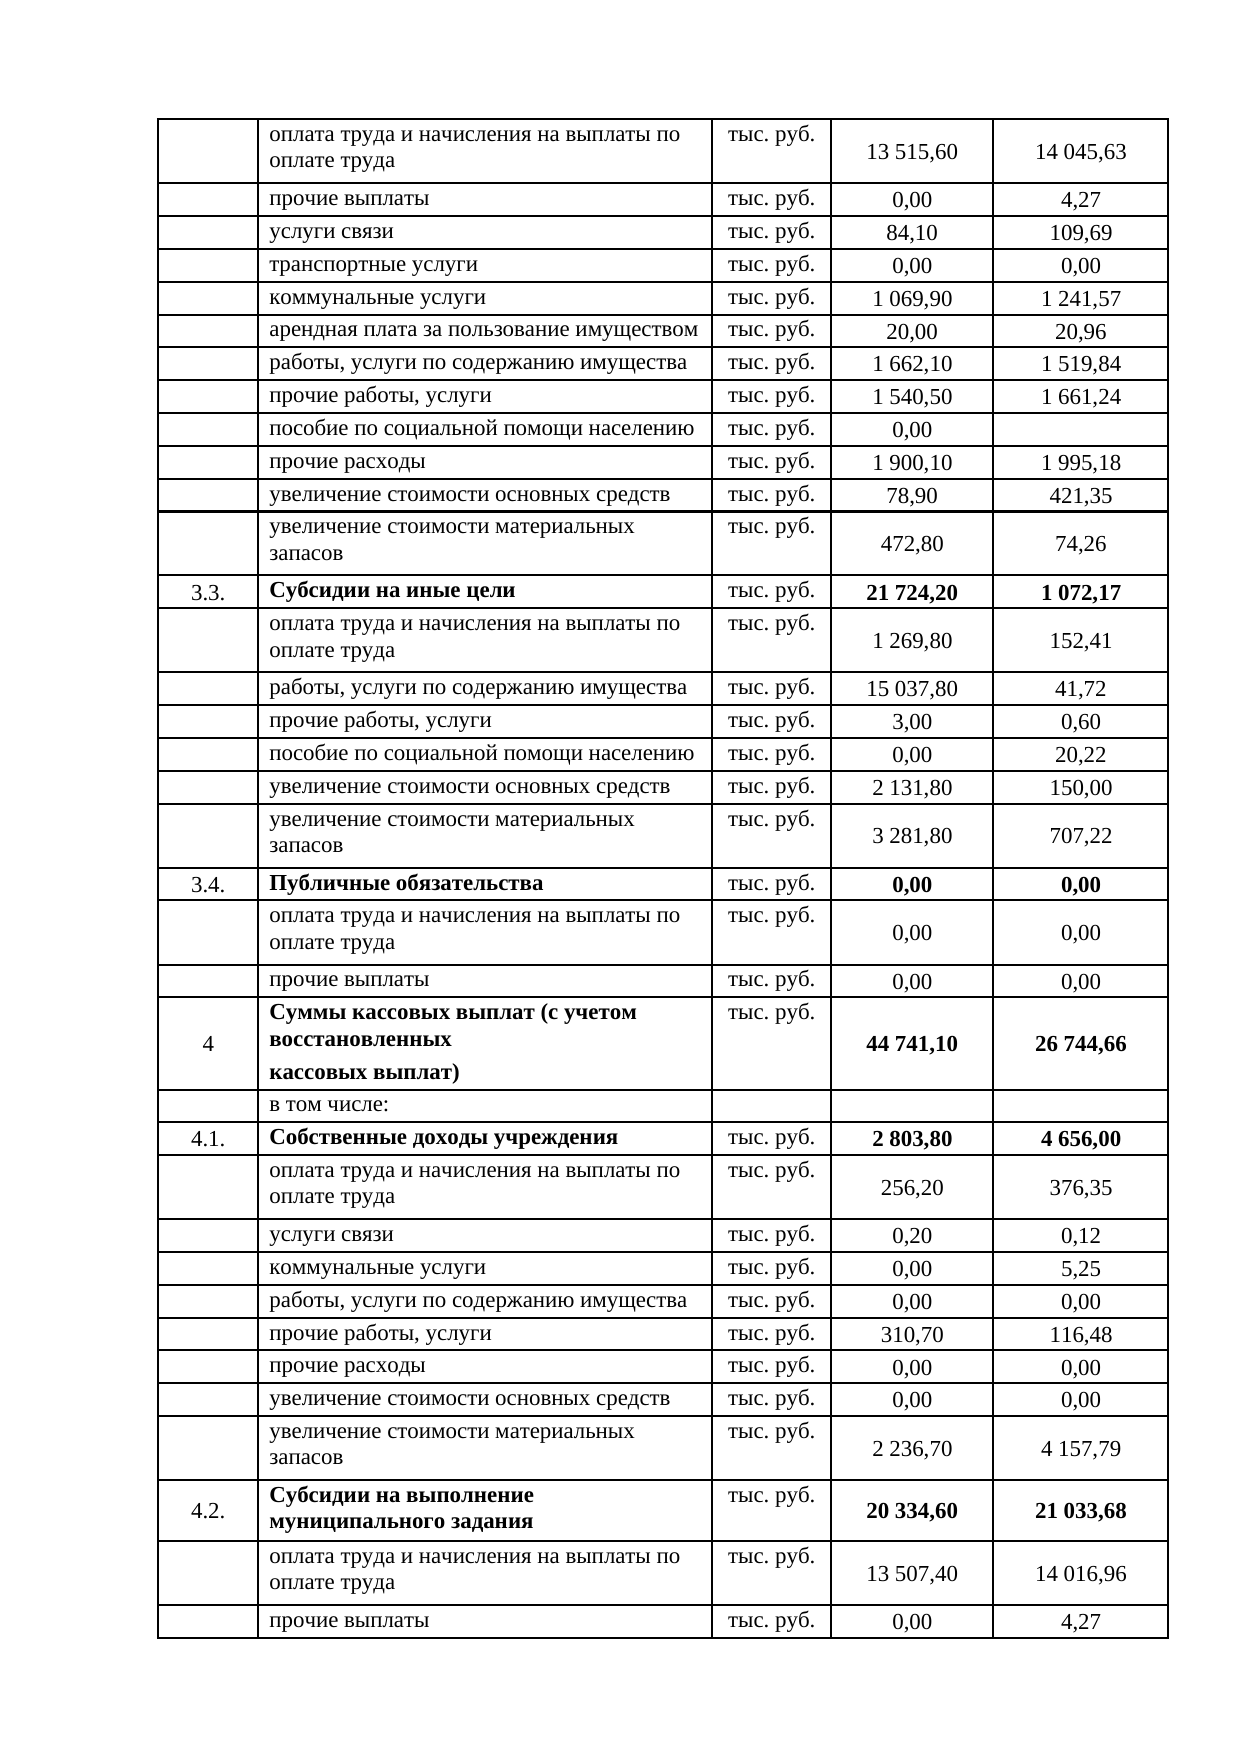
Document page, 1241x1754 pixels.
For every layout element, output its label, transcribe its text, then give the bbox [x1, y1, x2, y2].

table_cell 3,00 [832, 706, 992, 737]
table_cell 1 519,84 [994, 348, 1167, 379]
table_cell 0,00 [832, 1384, 992, 1415]
table_cell прочие выплаты [259, 184, 711, 215]
table_cell оплата труда и начисления на выплаты по оплате труда [259, 609, 711, 671]
table_cell [159, 772, 257, 802]
table_cell 0,00 [832, 739, 992, 770]
table_cell [159, 184, 257, 215]
table_cell в том числе: [259, 1091, 711, 1121]
table_cell 1 072,17 [994, 576, 1167, 607]
table_cell 14 045,63 [994, 120, 1167, 182]
table_cell 1 069,90 [832, 283, 992, 313]
table_cell увеличение стоимости основных средств [259, 772, 711, 802]
table_cell пособие по социальной помощи населению [259, 414, 711, 445]
table_cell 1 241,57 [994, 283, 1167, 313]
table_cell 1 995,18 [994, 447, 1167, 477]
table_cell 74,26 [994, 513, 1167, 574]
table_cell [159, 1253, 257, 1284]
table_cell [832, 1091, 992, 1121]
table_cell 1 900,10 [832, 447, 992, 477]
table_cell 26 744,66 [994, 998, 1167, 1088]
table_cell 256,20 [832, 1156, 992, 1218]
table_cell тыс. руб. [713, 1286, 830, 1317]
table_cell 13 507,40 [832, 1542, 992, 1604]
table_cell [159, 1417, 257, 1479]
table_cell [159, 480, 257, 510]
table_cell Субсидии на выполнение муниципального задания [259, 1481, 711, 1540]
table_cell 14 016,96 [994, 1542, 1167, 1604]
table_cell тыс. руб. [713, 1606, 830, 1637]
table_cell кассовых выплат) [259, 1056, 711, 1088]
table_cell 0,00 [832, 1286, 992, 1317]
table_cell [159, 739, 257, 770]
table_cell [159, 217, 257, 248]
table_cell тыс. руб. [713, 1319, 830, 1349]
table_cell тыс. руб. [713, 120, 830, 182]
table_cell прочие выплаты [259, 966, 711, 996]
table_cell тыс. руб. [713, 998, 830, 1088]
table_cell тыс. руб. [713, 673, 830, 704]
table_cell [159, 513, 257, 574]
table_cell [159, 381, 257, 412]
table_cell тыс. руб. [713, 609, 830, 671]
table_cell 0,00 [994, 1384, 1167, 1415]
table_cell тыс. руб. [713, 348, 830, 379]
table_cell увеличение стоимости материальных запасов [259, 1417, 711, 1479]
table_cell 1 540,50 [832, 381, 992, 412]
table_cell тыс. руб. [713, 1417, 830, 1479]
table_cell 44 741,10 [832, 998, 992, 1088]
table_cell [994, 1091, 1167, 1121]
table_cell 421,35 [994, 480, 1167, 510]
table_cell [159, 414, 257, 445]
table_cell Суммы кассовых выплат (с учетом восстановленных [259, 998, 711, 1056]
table_cell 376,35 [994, 1156, 1167, 1218]
table_cell 4 656,00 [994, 1123, 1167, 1154]
table_cell 3.4. [159, 869, 257, 899]
table_cell тыс. руб. [713, 869, 830, 899]
table_cell [159, 316, 257, 346]
table_cell тыс. руб. [713, 772, 830, 802]
table_cell тыс. руб. [713, 513, 830, 574]
table_cell [994, 414, 1167, 445]
table_cell 109,69 [994, 217, 1167, 248]
table_cell [159, 706, 257, 737]
table_cell [159, 447, 257, 477]
table_cell 0,00 [832, 1253, 992, 1284]
table_cell [159, 1384, 257, 1415]
table_cell 20,00 [832, 316, 992, 346]
table_cell 21 033,68 [994, 1481, 1167, 1540]
table_cell 0,00 [832, 1606, 992, 1637]
table_cell 0,60 [994, 706, 1167, 737]
table_cell тыс. руб. [713, 1123, 830, 1154]
table_cell тыс. руб. [713, 1384, 830, 1415]
table_cell тыс. руб. [713, 1542, 830, 1604]
table_cell 4,27 [994, 184, 1167, 215]
table_cell услуги связи [259, 217, 711, 248]
table_cell услуги связи [259, 1220, 711, 1251]
table_cell прочие выплаты [259, 1606, 711, 1637]
table_cell [159, 1091, 257, 1121]
table_cell транспортные услуги [259, 250, 711, 281]
table_cell Публичные обязательства [259, 869, 711, 899]
table_cell прочие работы, услуги [259, 1319, 711, 1349]
table_cell [159, 1156, 257, 1218]
table_cell тыс. руб. [713, 706, 830, 737]
table_cell тыс. руб. [713, 901, 830, 963]
table_cell оплата труда и начисления на выплаты по оплате труда [259, 120, 711, 182]
table_cell [159, 250, 257, 281]
table_cell тыс. руб. [713, 1156, 830, 1218]
table_cell 0,00 [994, 1286, 1167, 1317]
table_cell тыс. руб. [713, 414, 830, 445]
table_cell тыс. руб. [713, 480, 830, 510]
table_cell 0,00 [832, 250, 992, 281]
table_cell 5,25 [994, 1253, 1167, 1284]
table_cell 0,00 [832, 901, 992, 963]
table_cell 1 269,80 [832, 609, 992, 671]
table_cell 707,22 [994, 805, 1167, 867]
table_cell прочие работы, услуги [259, 381, 711, 412]
table_cell 1 661,24 [994, 381, 1167, 412]
table_cell 0,00 [994, 869, 1167, 899]
table_cell оплата труда и начисления на выплаты по оплате труда [259, 1542, 711, 1604]
table_cell 0,00 [832, 966, 992, 996]
table_cell 4 [159, 998, 257, 1088]
table_cell 2 236,70 [832, 1417, 992, 1479]
table_cell 3.3. [159, 576, 257, 607]
table_cell 0,00 [994, 1351, 1167, 1382]
table_cell 4.1. [159, 1123, 257, 1154]
table_cell [159, 1351, 257, 1382]
table_cell тыс. руб. [713, 316, 830, 346]
table_cell 116,48 [994, 1319, 1167, 1349]
table_cell 15 037,80 [832, 673, 992, 704]
table_cell Собственные доходы учреждения [259, 1123, 711, 1154]
table_cell 78,90 [832, 480, 992, 510]
table_cell тыс. руб. [713, 1220, 830, 1251]
table_cell оплата труда и начисления на выплаты по оплате труда [259, 1156, 711, 1218]
table_cell [159, 348, 257, 379]
table_cell увеличение стоимости материальных запасов [259, 805, 711, 867]
table_cell тыс. руб. [713, 805, 830, 867]
table_cell тыс. руб. [713, 1351, 830, 1382]
table_cell [159, 1220, 257, 1251]
table_cell Субсидии на иные цели [259, 576, 711, 607]
table_cell 84,10 [832, 217, 992, 248]
table_cell [159, 805, 257, 867]
table_cell работы, услуги по содержанию имущества [259, 348, 711, 379]
table_cell тыс. руб. [713, 1481, 830, 1540]
table_cell тыс. руб. [713, 1253, 830, 1284]
table_cell 4 157,79 [994, 1417, 1167, 1479]
table_cell 150,00 [994, 772, 1167, 802]
table_cell [159, 283, 257, 313]
table_cell тыс. руб. [713, 217, 830, 248]
table_cell 0,00 [994, 901, 1167, 963]
table_cell [713, 1091, 830, 1121]
table_cell увеличение стоимости основных средств [259, 480, 711, 510]
table_cell 472,80 [832, 513, 992, 574]
table_cell 0,00 [832, 414, 992, 445]
table_cell [159, 609, 257, 671]
table_cell прочие расходы [259, 447, 711, 477]
table_cell 152,41 [994, 609, 1167, 671]
table_cell 0,20 [832, 1220, 992, 1251]
table_cell 20,96 [994, 316, 1167, 346]
table_cell работы, услуги по содержанию имущества [259, 1286, 711, 1317]
table_cell 0,00 [994, 250, 1167, 281]
table_cell 0,00 [832, 869, 992, 899]
table_cell 1 662,10 [832, 348, 992, 379]
table_cell 2 803,80 [832, 1123, 992, 1154]
table_cell [159, 901, 257, 963]
table_cell работы, услуги по содержанию имущества [259, 673, 711, 704]
table_cell тыс. руб. [713, 447, 830, 477]
table_cell 4,27 [994, 1606, 1167, 1637]
table_cell [159, 1319, 257, 1349]
table_cell 0,00 [832, 1351, 992, 1382]
table_cell увеличение стоимости основных средств [259, 1384, 711, 1415]
table_cell тыс. руб. [713, 184, 830, 215]
table_cell увеличение стоимости материальных запасов [259, 513, 711, 574]
table_cell пособие по социальной помощи населению [259, 739, 711, 770]
table_cell тыс. руб. [713, 381, 830, 412]
table_cell 4.2. [159, 1481, 257, 1540]
table_cell 3 281,80 [832, 805, 992, 867]
table_cell 13 515,60 [832, 120, 992, 182]
table_cell 0,12 [994, 1220, 1167, 1251]
table_cell тыс. руб. [713, 966, 830, 996]
table_cell оплата труда и начисления на выплаты по оплате труда [259, 901, 711, 963]
table_cell 310,70 [832, 1319, 992, 1349]
table_cell тыс. руб. [713, 576, 830, 607]
table_cell коммунальные услуги [259, 283, 711, 313]
table_cell [159, 966, 257, 996]
table_cell 2 131,80 [832, 772, 992, 802]
table_cell 41,72 [994, 673, 1167, 704]
table_cell арендная плата за пользование имуществом [259, 316, 711, 346]
table_cell 20 334,60 [832, 1481, 992, 1540]
table_cell 20,22 [994, 739, 1167, 770]
table_cell 21 724,20 [832, 576, 992, 607]
table_cell [159, 120, 257, 182]
table_cell [159, 673, 257, 704]
table_cell 0,00 [994, 966, 1167, 996]
table_cell прочие расходы [259, 1351, 711, 1382]
table_cell тыс. руб. [713, 250, 830, 281]
table_cell [159, 1286, 257, 1317]
table_cell тыс. руб. [713, 739, 830, 770]
table_cell [159, 1542, 257, 1604]
table_cell тыс. руб. [713, 283, 830, 313]
table_cell прочие работы, услуги [259, 706, 711, 737]
table_cell 0,00 [832, 184, 992, 215]
table_cell коммунальные услуги [259, 1253, 711, 1284]
table_cell [159, 1606, 257, 1637]
